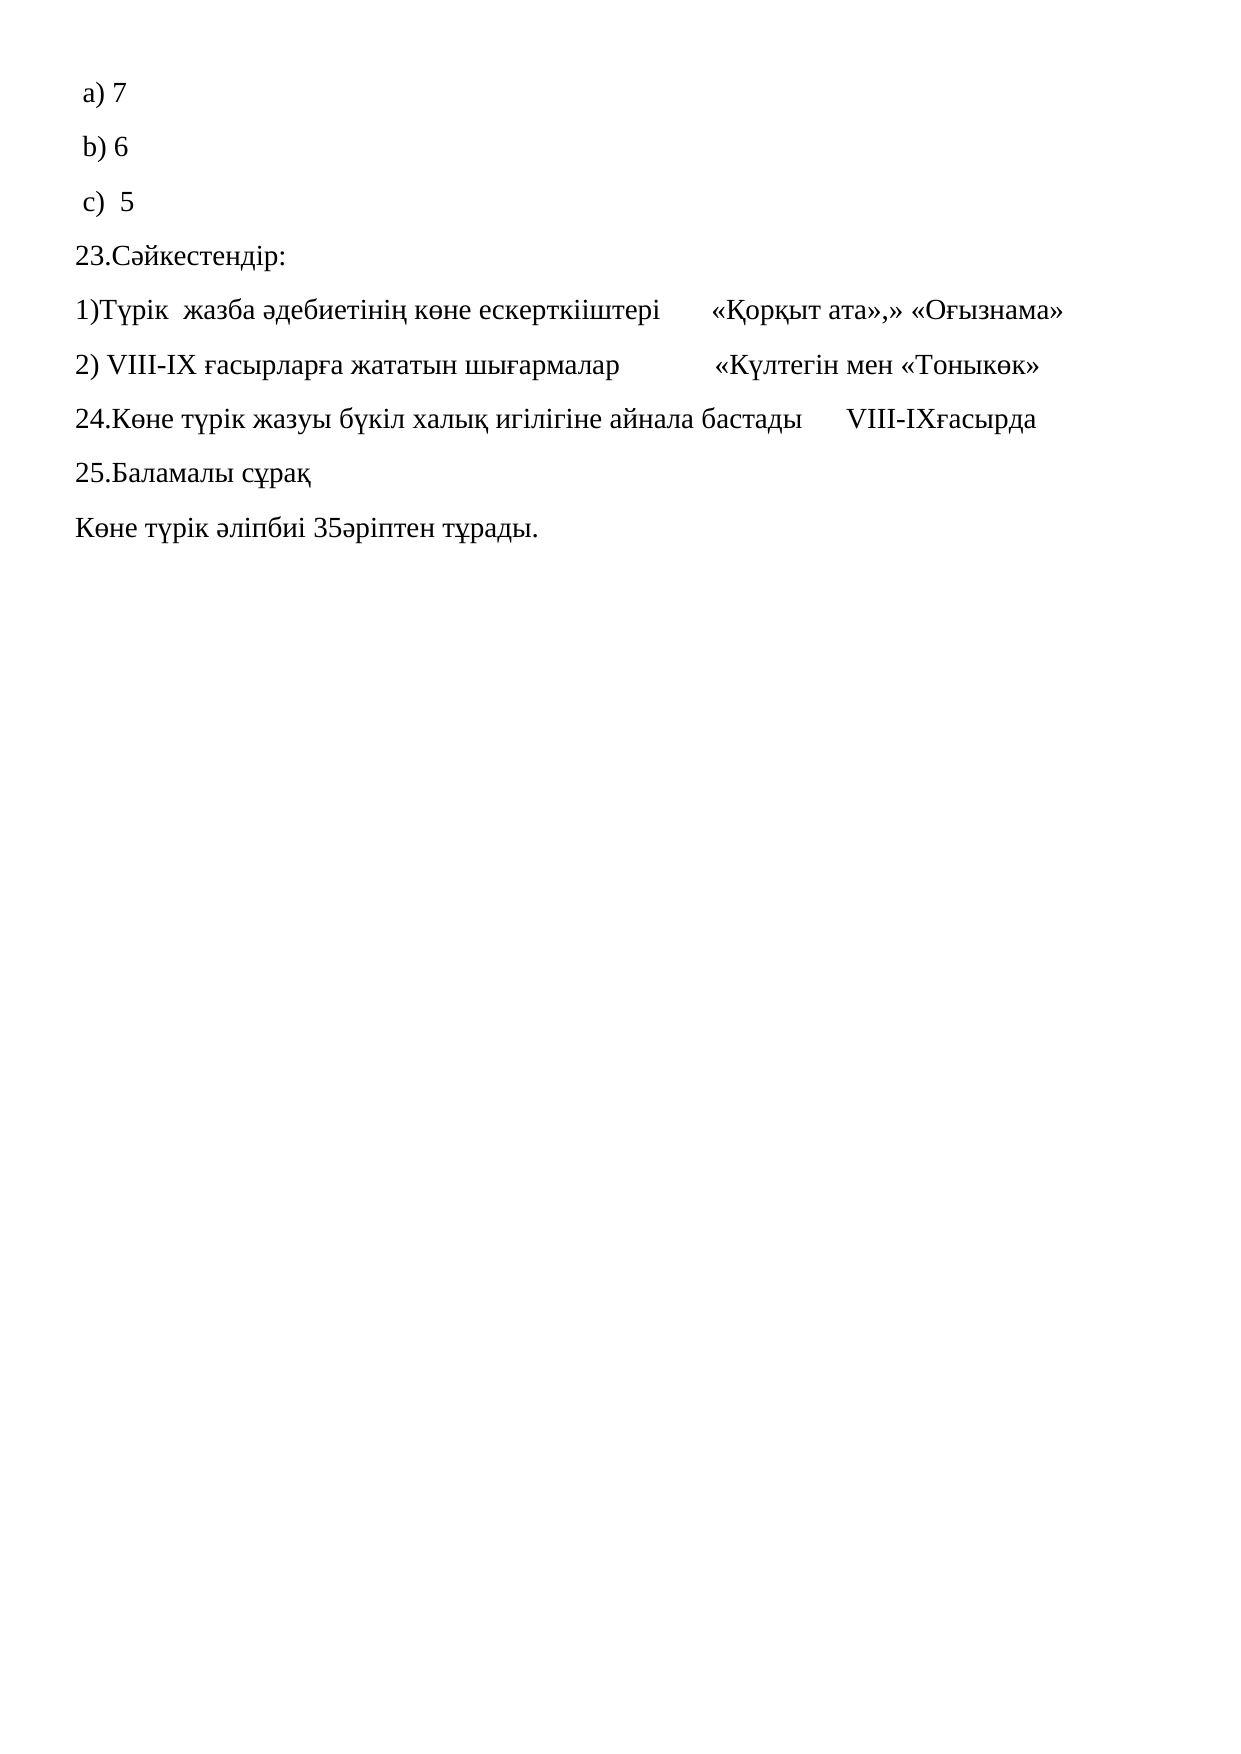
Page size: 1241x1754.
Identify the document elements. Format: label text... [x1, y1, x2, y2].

text Көне түрік әліпбиі 35әріптен тұрады. [75, 510, 1165, 543]
text 2) VIII-IХ ғасырларға жататын шығармалар «Күлтегін мен «Тоныкөк» [75, 347, 1165, 380]
text а) 7 [75, 75, 1165, 108]
text 24.Көне түрік жазуы бүкіл халық игілігіне айнала бастады VIII-IХғасырда [75, 401, 1165, 435]
text 23.Сәйкестендір: [75, 238, 1165, 272]
text 25.Баламалы сұрақ [75, 456, 1165, 489]
text b) 6 [75, 129, 1165, 163]
text с) 5 [75, 184, 1165, 217]
text 1)Түрік жазба әдебиетінің көне ескерткііштері «Қорқыт ата»,» «Оғызнама» [75, 292, 1165, 326]
